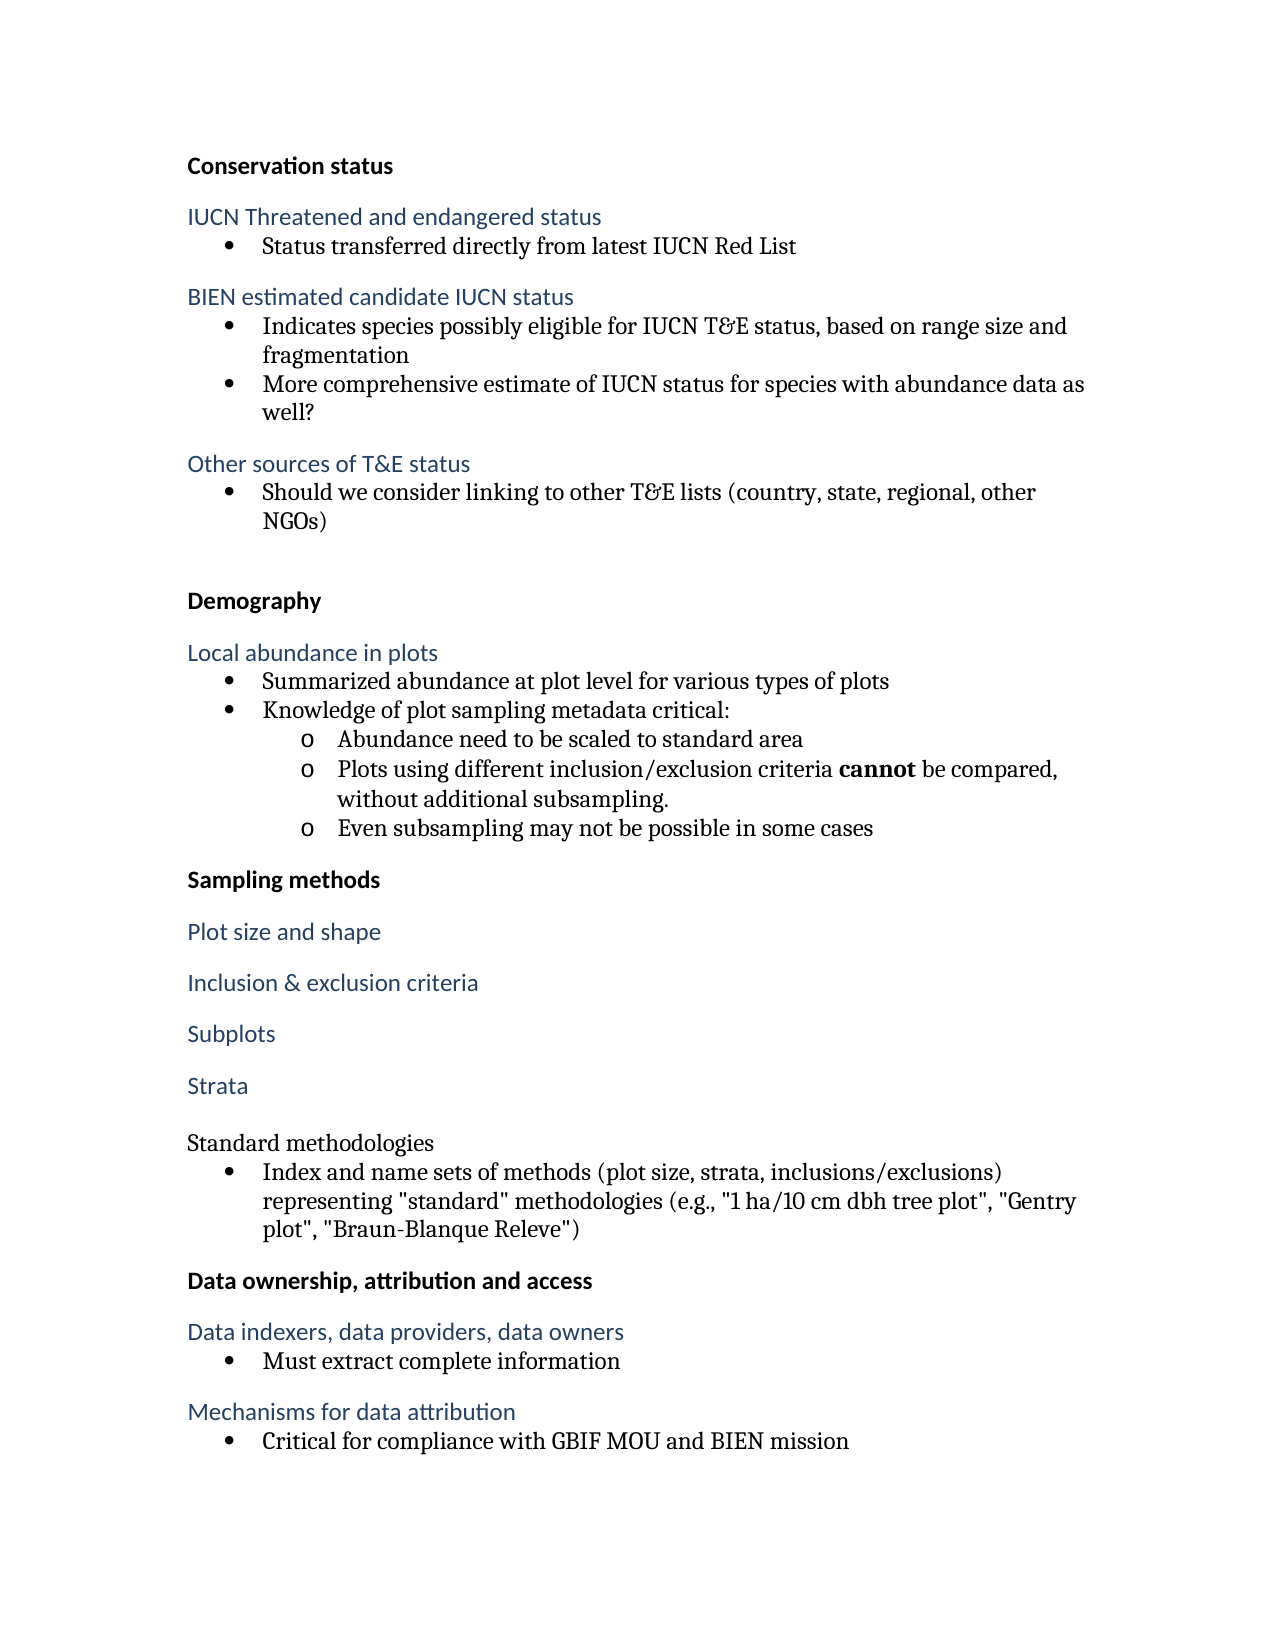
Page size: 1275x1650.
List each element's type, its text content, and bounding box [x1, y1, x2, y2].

subtitle BIEN estimated candidate IUCN status [187, 281, 1087, 312]
subtitle Sampling methods [187, 864, 1087, 895]
subtitle Other sources of T&E status [187, 448, 1087, 478]
list Index and name sets of methods (plot size, strata, inclusions/exclusions) representing "standard" methodologies (e.g., "1 ha/10 cm dbh tree plot", "Gentry plot", "Braun-Blanque Releve") [225, 1158, 1087, 1244]
subtitle Demography [187, 585, 1087, 616]
subtitle IUCN Threatened and endangered status [187, 201, 1087, 232]
list Indicates species possibly eligible for IUCN T&E status, based on range size and fragmentation [225, 312, 1087, 369]
subtitle Subplots [187, 1018, 1087, 1049]
list More comprehensive estimate of IUCN status for species with abundance data as well? [225, 369, 1087, 427]
list Status transferred directly from latest IUCN Red List [225, 232, 1087, 261]
subtitle Mechanisms for data attribution [187, 1396, 1087, 1427]
subtitle Conservation status [187, 150, 1087, 181]
subtitle Strata [187, 1070, 1087, 1100]
subtitle Data indexers, data providers, data owners [187, 1316, 1087, 1347]
list Critical for compliance with GBIF MOU and BIEN mission [225, 1427, 1087, 1456]
text Standard methodologies [187, 1129, 1087, 1158]
subtitle Plot size and shape [187, 916, 1087, 946]
subtitle Data ownership, attribution and access [187, 1265, 1087, 1295]
list Must extract complete information [225, 1347, 1087, 1376]
subtitle Inclusion & exclusion criteria [187, 967, 1087, 998]
subtitle Local abundance in plots [187, 637, 1087, 667]
list Should we consider linking to other T&E lists (country, state, regional, other NGOs) [225, 478, 1087, 536]
list Even subsampling may not be possible in some cases [300, 813, 1087, 843]
list Knowledge of plot sampling metadata critical: [225, 696, 1087, 725]
list Abundance need to be scaled to standard area [300, 725, 1087, 755]
list Plots using different inclusion/exclusion criteria cannot be compared, without additional subsampling. [300, 755, 1087, 813]
list Summarized abundance at plot level for various types of plots [225, 667, 1087, 696]
